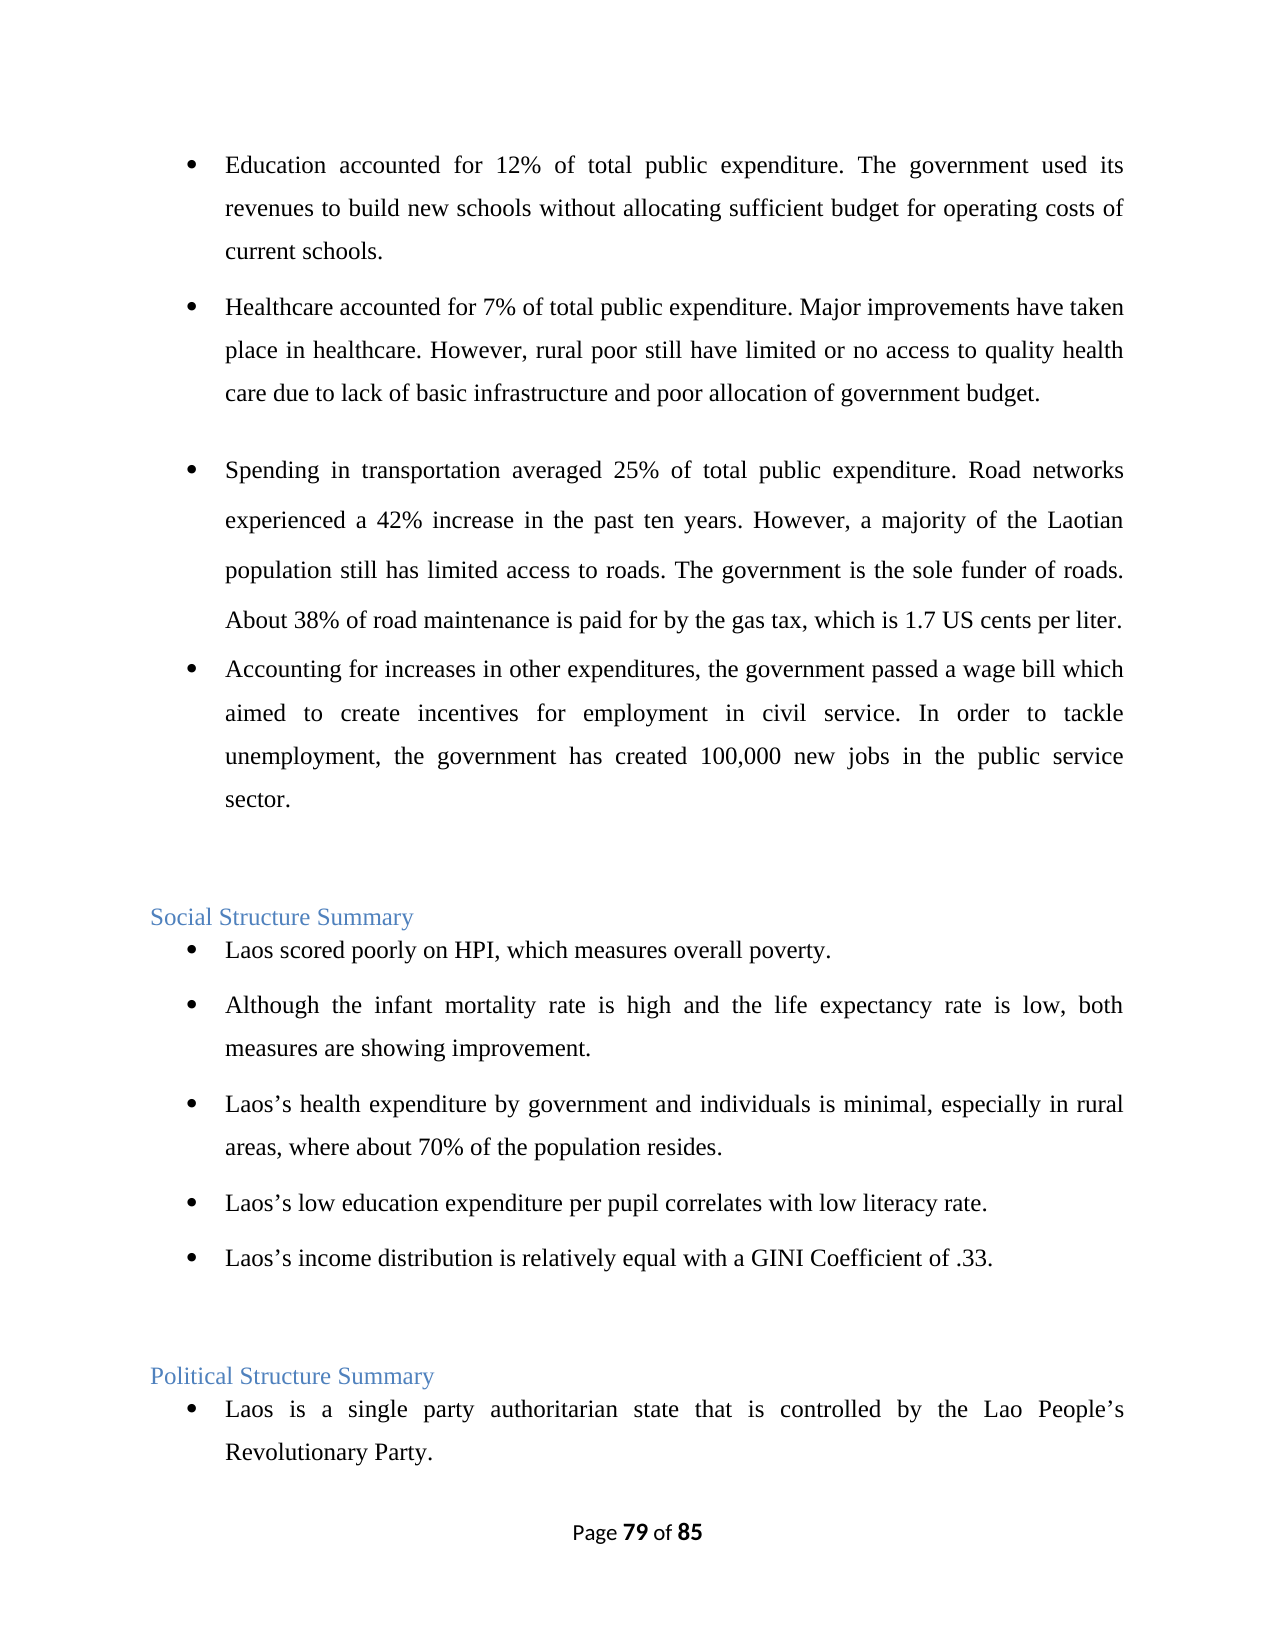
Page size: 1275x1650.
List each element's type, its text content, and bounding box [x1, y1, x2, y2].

subtitle Political Structure Summary [150, 1361, 1125, 1390]
list Although the infant mortality rate is high and the life expectancy rate is low, both measures are showing improvement. [187, 990, 1125, 1062]
list Laos is a single party authoritarian state that is controlled by the Lao People’s Revolutionary Party. [187, 1394, 1125, 1466]
list Laos’s income distribution is relatively equal with a GINI Coefficient of .33. [187, 1243, 1125, 1272]
list Accounting for increases in other expenditures, the government passed a wage bill which aimed to create incentives for employment in civil service. In order to tackle unemployment, the government has created 100,000 new jobs in the public service sector. [187, 654, 1125, 813]
list Laos’s low education expenditure per pupil correlates with low literacy rate. [187, 1188, 1125, 1217]
list Laos scored poorly on HPI, which measures overall poverty. [187, 935, 1125, 963]
list Spending in transportation averaged 25% of total public expenditure. Road networks experienced a 42% increase in the past ten years. However, a majority of the Laotian population still has limited access to roads. The government is the sole funder of roads. About 38% of road maintenance is paid for by the gas tax, which is 1.7 US cents per liter. [187, 434, 1125, 634]
subtitle Social Structure Summary [150, 902, 1125, 931]
list Laos’s health expenditure by government and individuals is minimal, especially in rural areas, where about 70% of the population resides. [187, 1089, 1125, 1161]
list Education accounted for 12% of total public expenditure. The government used its revenues to build new schools without allocating sufficient budget for operating costs of current schools. [187, 150, 1125, 265]
list Healthcare accounted for 7% of total public expenditure. Major improvements have taken place in healthcare. However, rural poor still have limited or no access to quality health care due to lack of basic infrastructure and poor allocation of government budget. [187, 292, 1125, 407]
